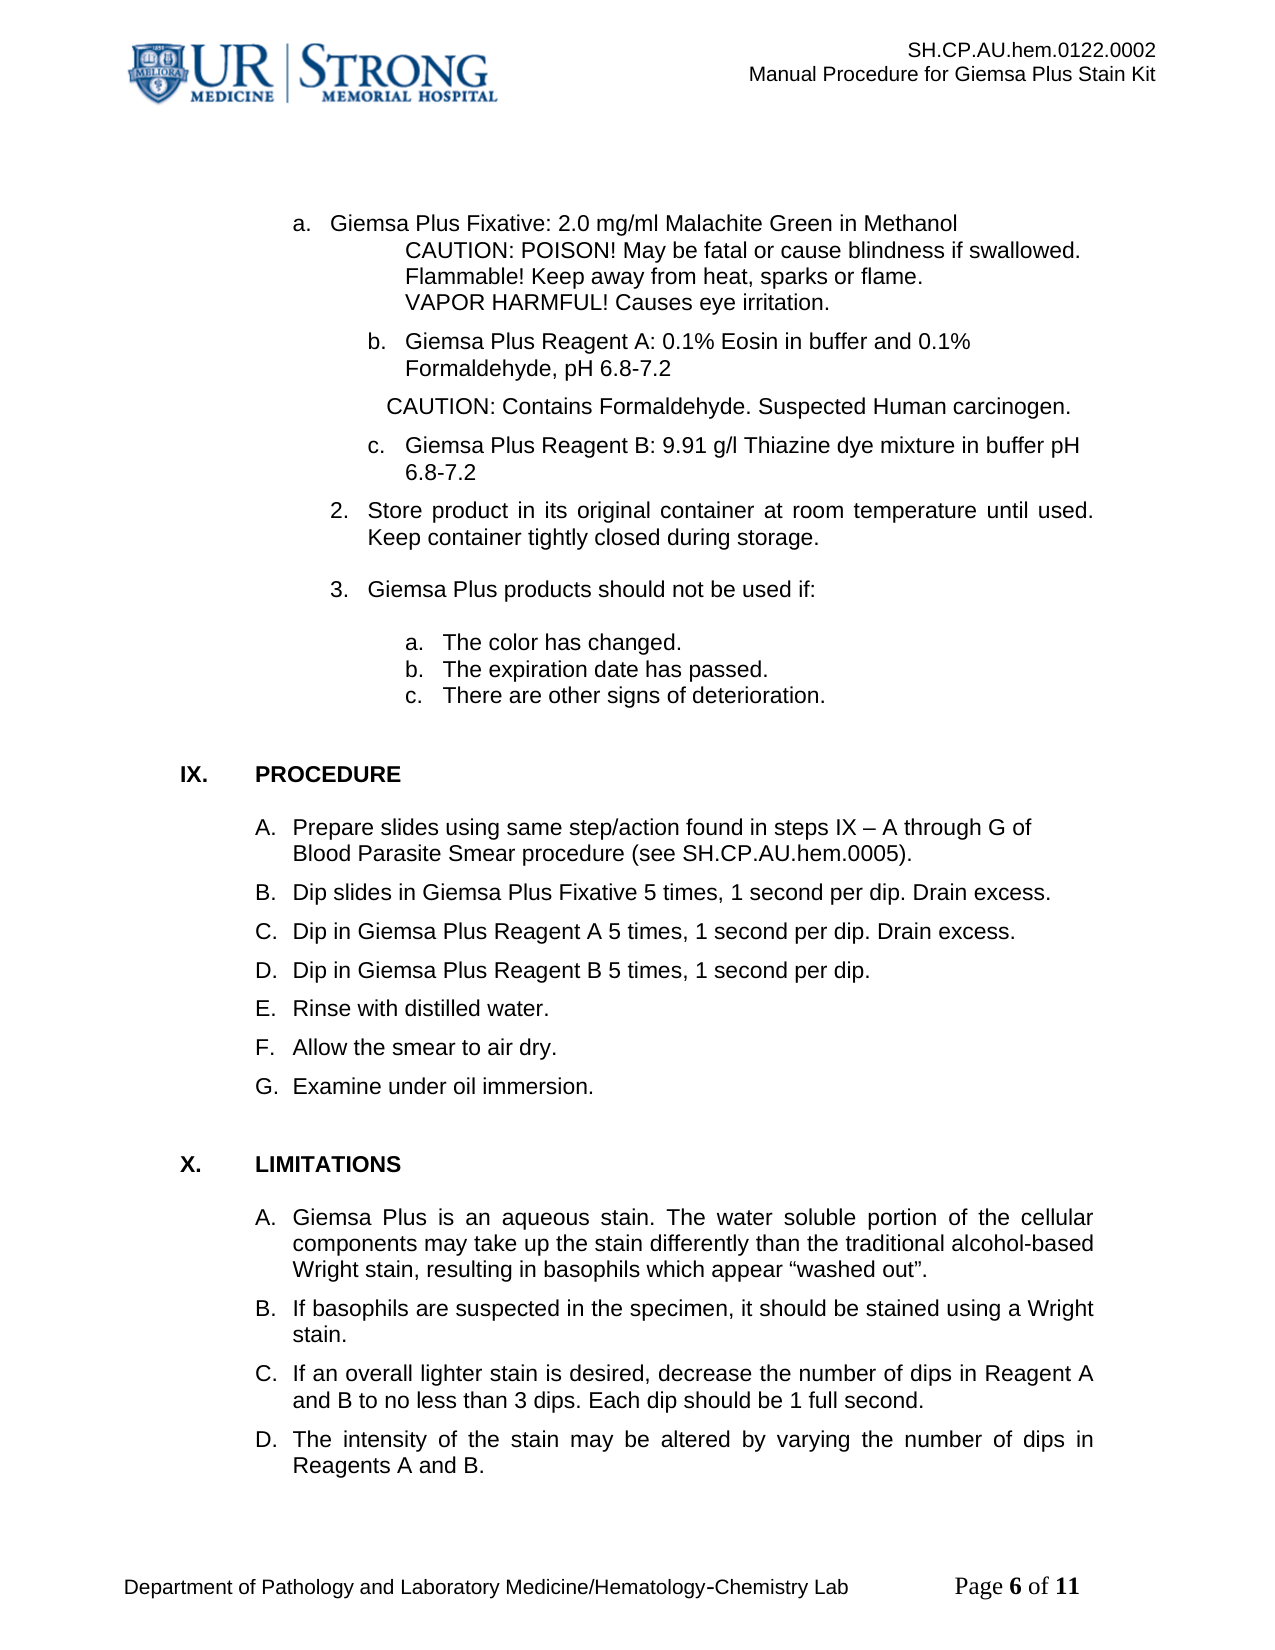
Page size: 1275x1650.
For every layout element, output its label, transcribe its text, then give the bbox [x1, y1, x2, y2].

list The intensity of the stain may be altered by varying the number of dips in Reagents A and B. [255, 1426, 1095, 1478]
text CAUTION: Contains Formaldehyde. Suspected Human carcinogen. [311, 393, 1095, 420]
list Rinse with distilled water. [255, 995, 1095, 1022]
list Giemsa Plus is an aqueous stain. The water soluble portion of the cellular components may take up the stain differently than the traditional alcohol-based Wright stain, resulting in basophils which appear “washed out”. [255, 1203, 1095, 1283]
list Allow the smear to air dry. [255, 1034, 1095, 1061]
text CAUTION: POISON! May be fatal or cause blindness if swallowed. Flammable! Keep away from heat, sparks or flame. [405, 237, 1095, 289]
list If an overall lighter stain is desired, decrease the number of dips in Reagent A and B to no less than 3 dips. Each dip should be 1 full second. [255, 1360, 1095, 1413]
list Store product in its original container at room temperature until used. Keep container tightly closed during storage. [330, 497, 1095, 550]
list There are other signs of deterioration. [405, 682, 1095, 708]
list Dip in Giemsa Plus Reagent A 5 times, 1 second per dip. Drain excess. [255, 918, 1095, 944]
list PROCEDURE [180, 761, 1095, 787]
list If basophils are suspected in the specimen, it should be stained using a Wright stain. [255, 1295, 1095, 1348]
list The expiration date has passed. [405, 656, 1095, 682]
list Dip slides in Giemsa Plus Fixative 5 times, 1 second per dip. Drain excess. [255, 879, 1095, 905]
picture [119, 37, 512, 116]
text VAPOR HARMFUL! Causes eye irritation. [330, 289, 1095, 316]
list Prepare slides using same step/action found in steps IX – A through G of Blood Parasite Smear procedure (see SH.CP.AU.hem.0005). [255, 814, 1095, 866]
list Examine under oil immersion. [255, 1073, 1095, 1099]
list Giemsa Plus Fixative: 2.0 mg/ml Malachite Green in Methanol [255, 210, 1095, 237]
list Giemsa Plus Reagent A: 0.1% Eosin in buffer and 0.1% Formaldehyde, pH 6.8-7.2 [367, 328, 1095, 381]
list Giemsa Plus Reagent B: 9.91 g/l Thiazine dye mixture in buffer pH 6.8-7.2 [367, 432, 1095, 485]
list LIMITATIONS [180, 1151, 1095, 1177]
list Giemsa Plus products should not be used if: [330, 576, 1095, 603]
list The color has changed. [405, 629, 1095, 656]
list Dip in Giemsa Plus Reagent B 5 times, 1 second per dip. [255, 957, 1095, 983]
